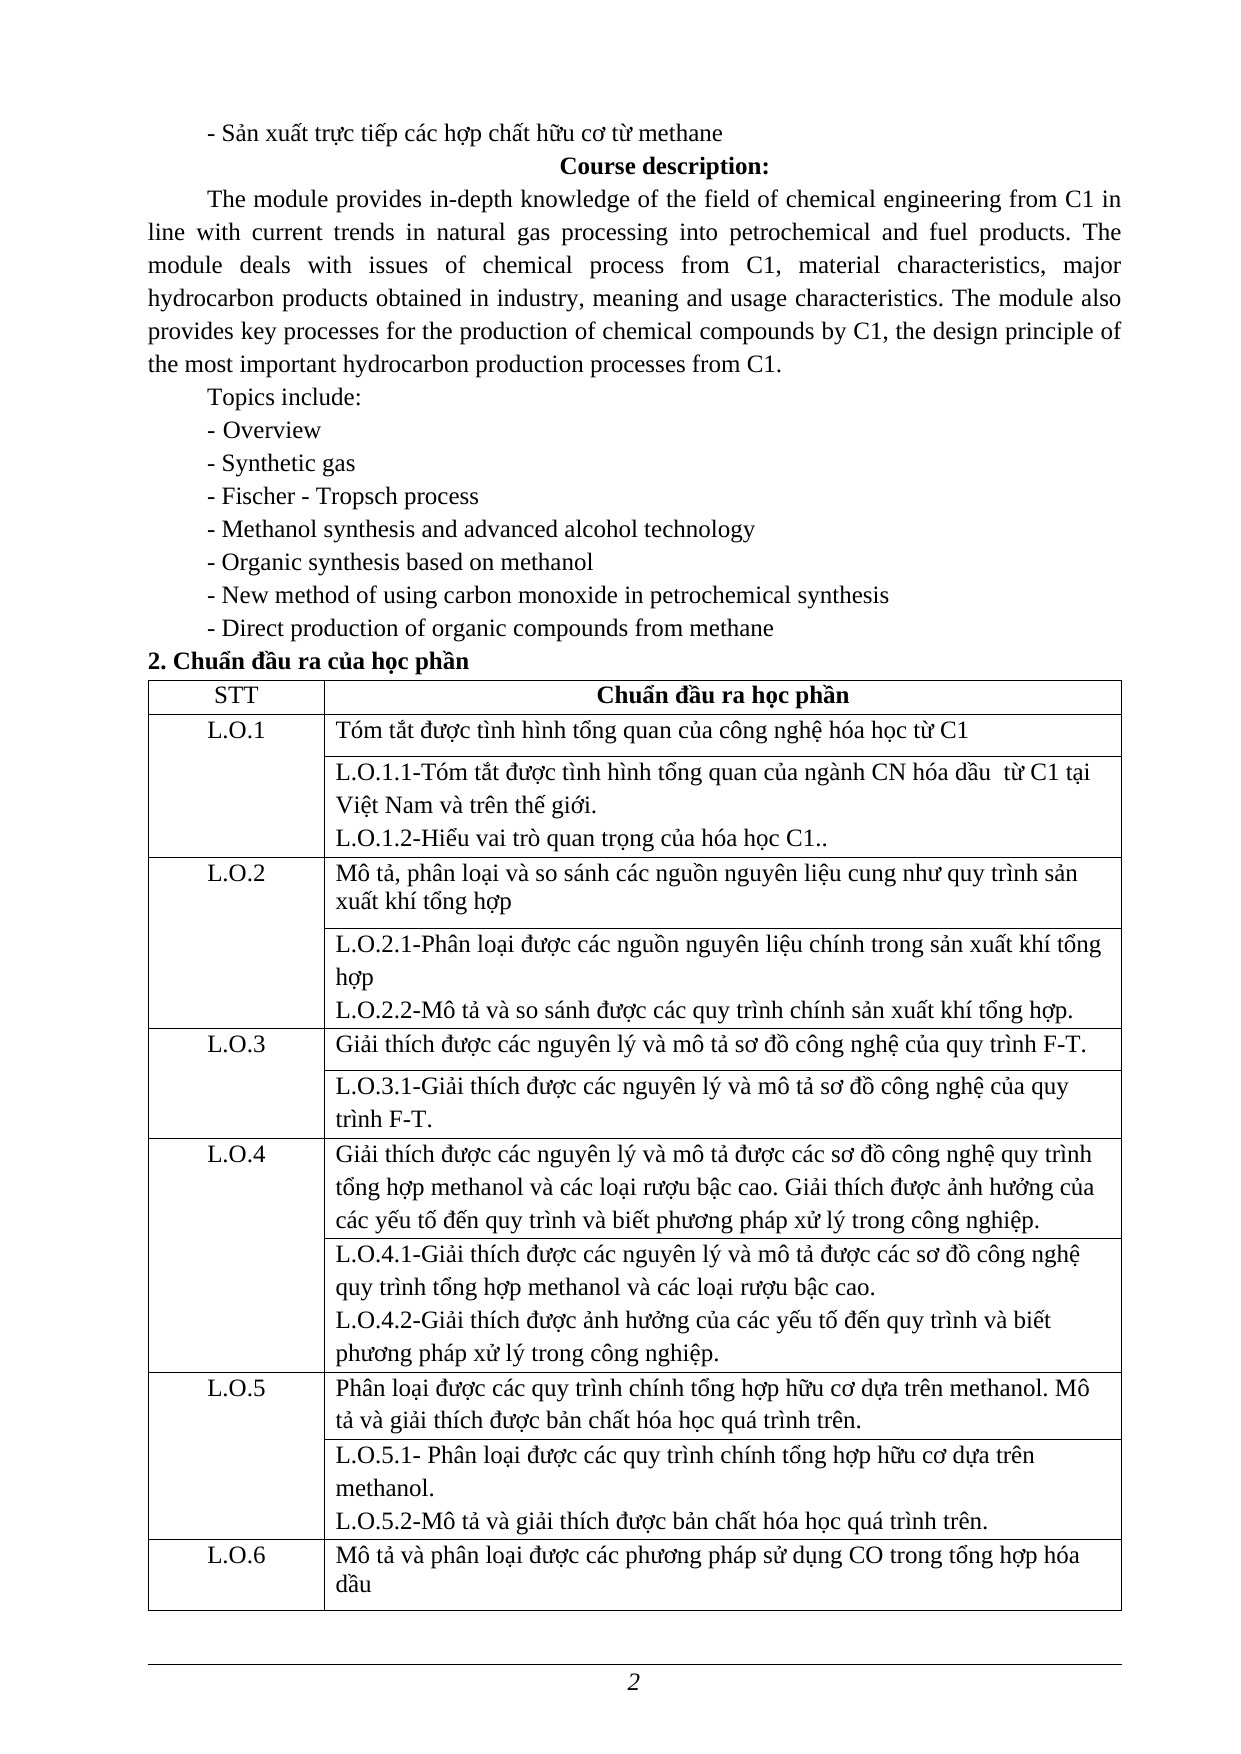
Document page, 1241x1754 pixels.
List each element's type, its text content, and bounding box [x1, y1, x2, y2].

table_cell Tóm tắt được tình hình tổng quan của công nghệ hóa học từ C1 [325, 715, 1121, 756]
text - Sản xuất trực tiếp các hợp chất hữu cơ từ methane [148, 118, 1122, 147]
table_cell L.O.3.1-Giải thích được các nguyên lý và mô tả sơ đồ công nghệ của quy trình F-T. [325, 1071, 1121, 1138]
table_cell Giải thích được các nguyên lý và mô tả sơ đồ công nghệ của quy trình F-T. [325, 1029, 1121, 1070]
table_cell L.O.2 [149, 858, 324, 1028]
text 2. Chuẩn đầu ra của học phần [148, 646, 1122, 675]
table_cell Phân loại được các quy trình chính tổng hợp hữu cơ dựa trên methanol. Mô tả và giải thích được bản chất hóa học quá trình trên. [325, 1373, 1121, 1439]
table_cell L.O.4.1-Giải thích được các nguyên lý và mô tả được các sơ đồ công nghệ quy trình tổng hợp methanol và các loại rượu bậc cao. L.O.4.2-Giải thích được ảnh hưởng của các yếu tố đến quy trình và biết phương pháp xử lý trong công nghiệp. [325, 1239, 1121, 1372]
text - Synthetic gas [148, 448, 1122, 477]
table_cell L.O.4 [149, 1139, 324, 1372]
table_header Chuẩn đầu ra học phần [325, 681, 1121, 714]
text The module provides in-depth knowledge of the field of chemical engineering from C1 in line with current trends in natural gas processing into petrochemical and fuel products. The module deals with issues of chemical process from C1, material characteristics, major hydrocarbon products obtained in industry, meaning and usage characteristics. The module also provides key processes for the production of chemical compounds by C1, the design principle of the most important hydrocarbon production processes from C1. [148, 184, 1122, 378]
text - Organic synthesis based on methanol [148, 547, 1122, 576]
text - Overview [148, 415, 1122, 444]
table_cell L.O.6 [149, 1540, 324, 1610]
table_cell L.O.1.1-Tóm tắt được tình hình tổng quan của ngành CN hóa dầu từ C1 tại Việt Nam và trên thế giới. L.O.1.2-Hiểu vai trò quan trọng của hóa học C1.. [325, 757, 1121, 857]
table_header STT [149, 681, 324, 714]
text - New method of using carbon monoxide in petrochemical synthesis [148, 580, 1122, 609]
table_cell Mô tả, phân loại và so sánh các nguồn nguyên liệu cung như quy trình sản xuất khí tổng hợp [325, 858, 1121, 928]
table_cell Mô tả và phân loại được các phương pháp sử dụng CO trong tổng hợp hóa dầu [325, 1540, 1121, 1610]
text Course description: [148, 151, 1122, 180]
table_cell L.O.1 [149, 715, 324, 857]
text - Direct production of organic compounds from methane [148, 613, 1122, 642]
table_cell L.O.2.1-Phân loại được các nguồn nguyên liệu chính trong sản xuất khí tổng hợp L.O.2.2-Mô tả và so sánh được các quy trình chính sản xuất khí tổng hợp. [325, 929, 1121, 1028]
text Topics include: [148, 382, 1122, 411]
text - Fischer - Tropsch process [148, 481, 1122, 510]
table_cell L.O.3 [149, 1029, 324, 1138]
table_cell L.O.5.1- Phân loại được các quy trình chính tổng hợp hữu cơ dựa trên methanol. L.O.5.2-Mô tả và giải thích được bản chất hóa học quá trình trên. [325, 1440, 1121, 1539]
text - Methanol synthesis and advanced alcohol technology [148, 514, 1122, 543]
table_cell Giải thích được các nguyên lý và mô tả được các sơ đồ công nghệ quy trình tổng hợp methanol và các loại rượu bậc cao. Giải thích được ảnh hưởng của các yếu tố đến quy trình và biết phương pháp xử lý trong công nghiệp. [325, 1139, 1121, 1238]
table_cell L.O.5 [149, 1373, 324, 1539]
